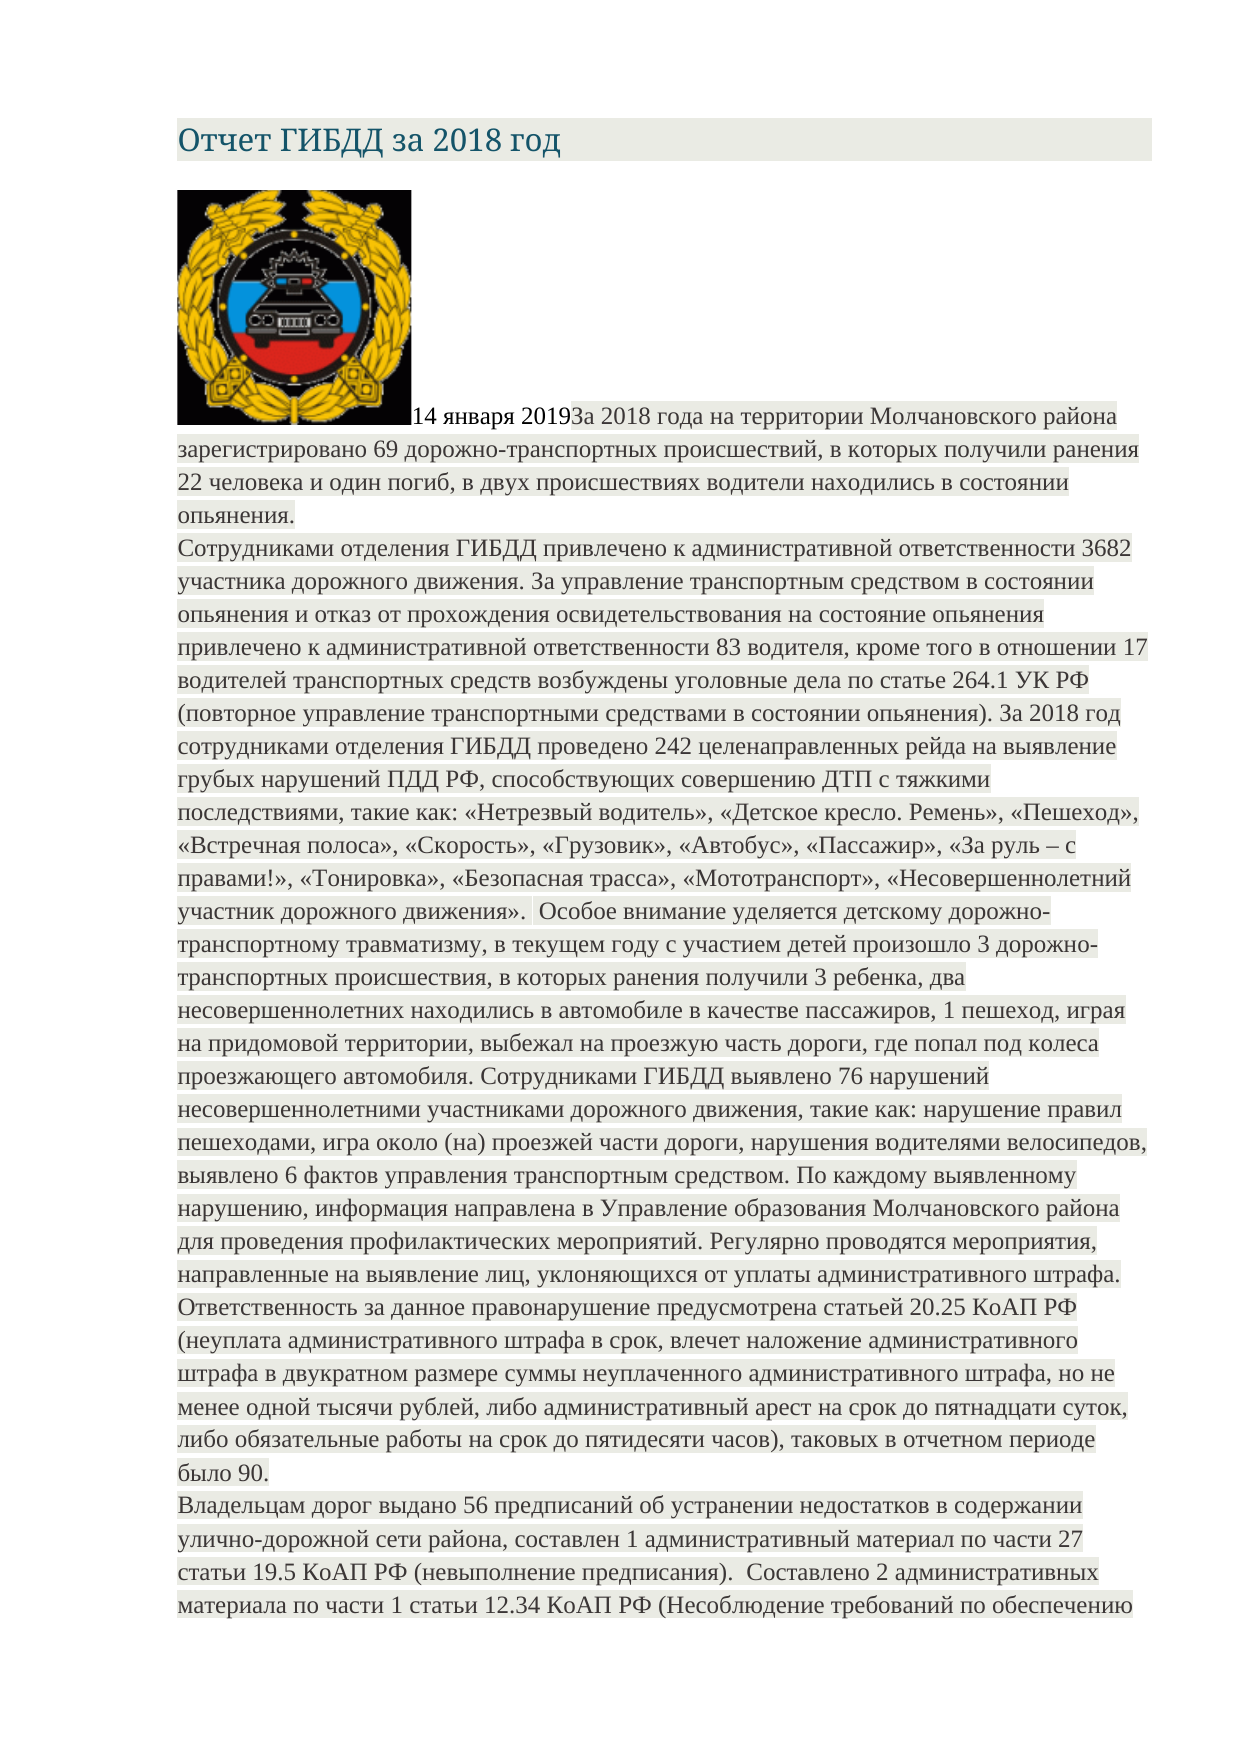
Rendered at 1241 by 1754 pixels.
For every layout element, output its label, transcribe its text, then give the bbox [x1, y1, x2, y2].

text Отчет ГИБДД за 2018 год [177, 118, 1152, 161]
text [177, 190, 1152, 1618]
picture [177, 190, 412, 425]
